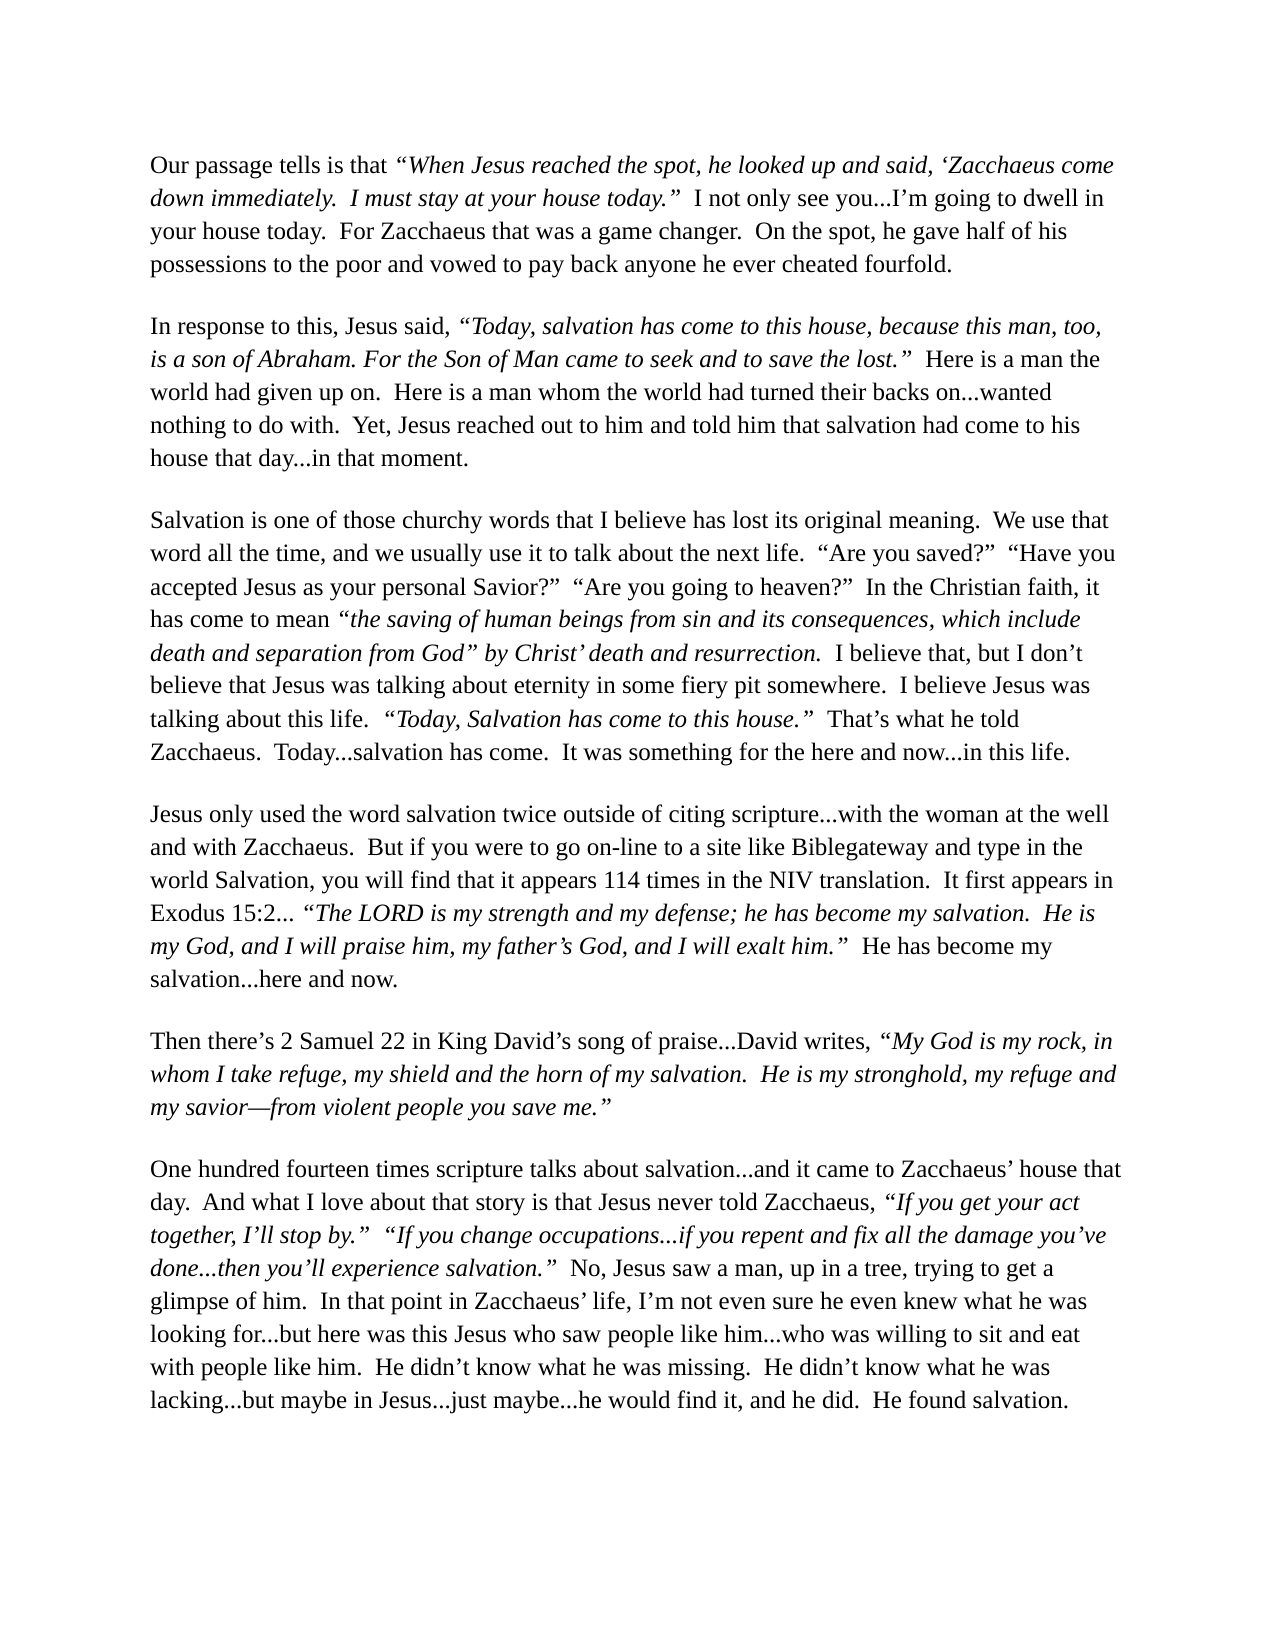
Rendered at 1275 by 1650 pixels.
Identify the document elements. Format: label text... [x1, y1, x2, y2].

text In response to this, Jesus said, “Today, salvation has come to this house, because this man, too, is a son of Abraham. For the Son of Man came to seek and to save the lost.” Here is a man the world had given up on. Here is a man whom the world had turned their backs on...wanted nothing to do with. Yet, Jesus reached out to him and told him that salvation had come to his house that day...in that moment. [150, 311, 1125, 472]
text Then there’s 2 Samuel 22 in King David’s song of praise...David writes, “My God is my rock, in whom I take refuge, my shield and the horn of my salvation. He is my stronghold, my refuge and my savior—from violent people you save me.” [150, 1026, 1125, 1121]
text One hundred fourteen times scripture talks about salvation...and it came to Zacchaeus’ house that day. And what I love about that story is that Jesus never told Zacchaeus, “If you get your act together, I’ll stop by.” “If you change occupations...if you repent and fix all the damage you’ve done...then you’ll experience salvation.” No, Jesus saw a man, up in a tree, trying to get a glimpse of him. In that point in Zacchaeus’ life, I’m not even sure he even knew what he was looking for...but here was this Jesus who saw people like him...who was willing to sit and eat with people like him. He didn’t know what he was missing. He didn’t know what he was lacking...but maybe in Jesus...just maybe...he would find it, and he did. He found salvation. [150, 1154, 1125, 1414]
text Jesus only used the word salvation twice outside of citing scripture...with the woman at the well and with Zacchaeus. But if you were to go on-line to a site like Biblegateway and type in the world Salvation, you will find that it appears 114 times in the NIV translation. It first appears in Exodus 15:2... “The LORD is my strength and my defense; he has become my salvation. He is my God, and I will praise him, my father’s God, and I will exalt him.” He has become my salvation...here and now. [150, 799, 1125, 993]
text Salvation is one of those churchy words that I believe has lost its original meaning. We use that word all the time, and we usually use it to talk about the next life. “Are you saved?” “Have you accepted Jesus as your personal Savior?” “Are you going to heaven?” In the Christian faith, it has come to mean “the saving of human beings from sin and its consequences, which include death and separation from God” by Christ’ death and resurrection. I believe that, but I don’t believe that Jesus was talking about eternity in some fiery pit somewhere. I believe Jesus was talking about this life. “Today, Salvation has come to this house.” That’s what he told Zacchaeus. Today...salvation has come. It was something for the here and now...in this life. [150, 506, 1125, 765]
text Our passage tells is that “When Jesus reached the spot, he looked up and said, ‘Zacchaeus come down immediately. I must stay at your house today.” I not only see you...I’m going to dwell in your house today. For Zacchaeus that was a game changer. On the spot, he gave half of his possessions to the poor and vowed to pay back anyone he ever cheated fourfold. [150, 150, 1125, 278]
